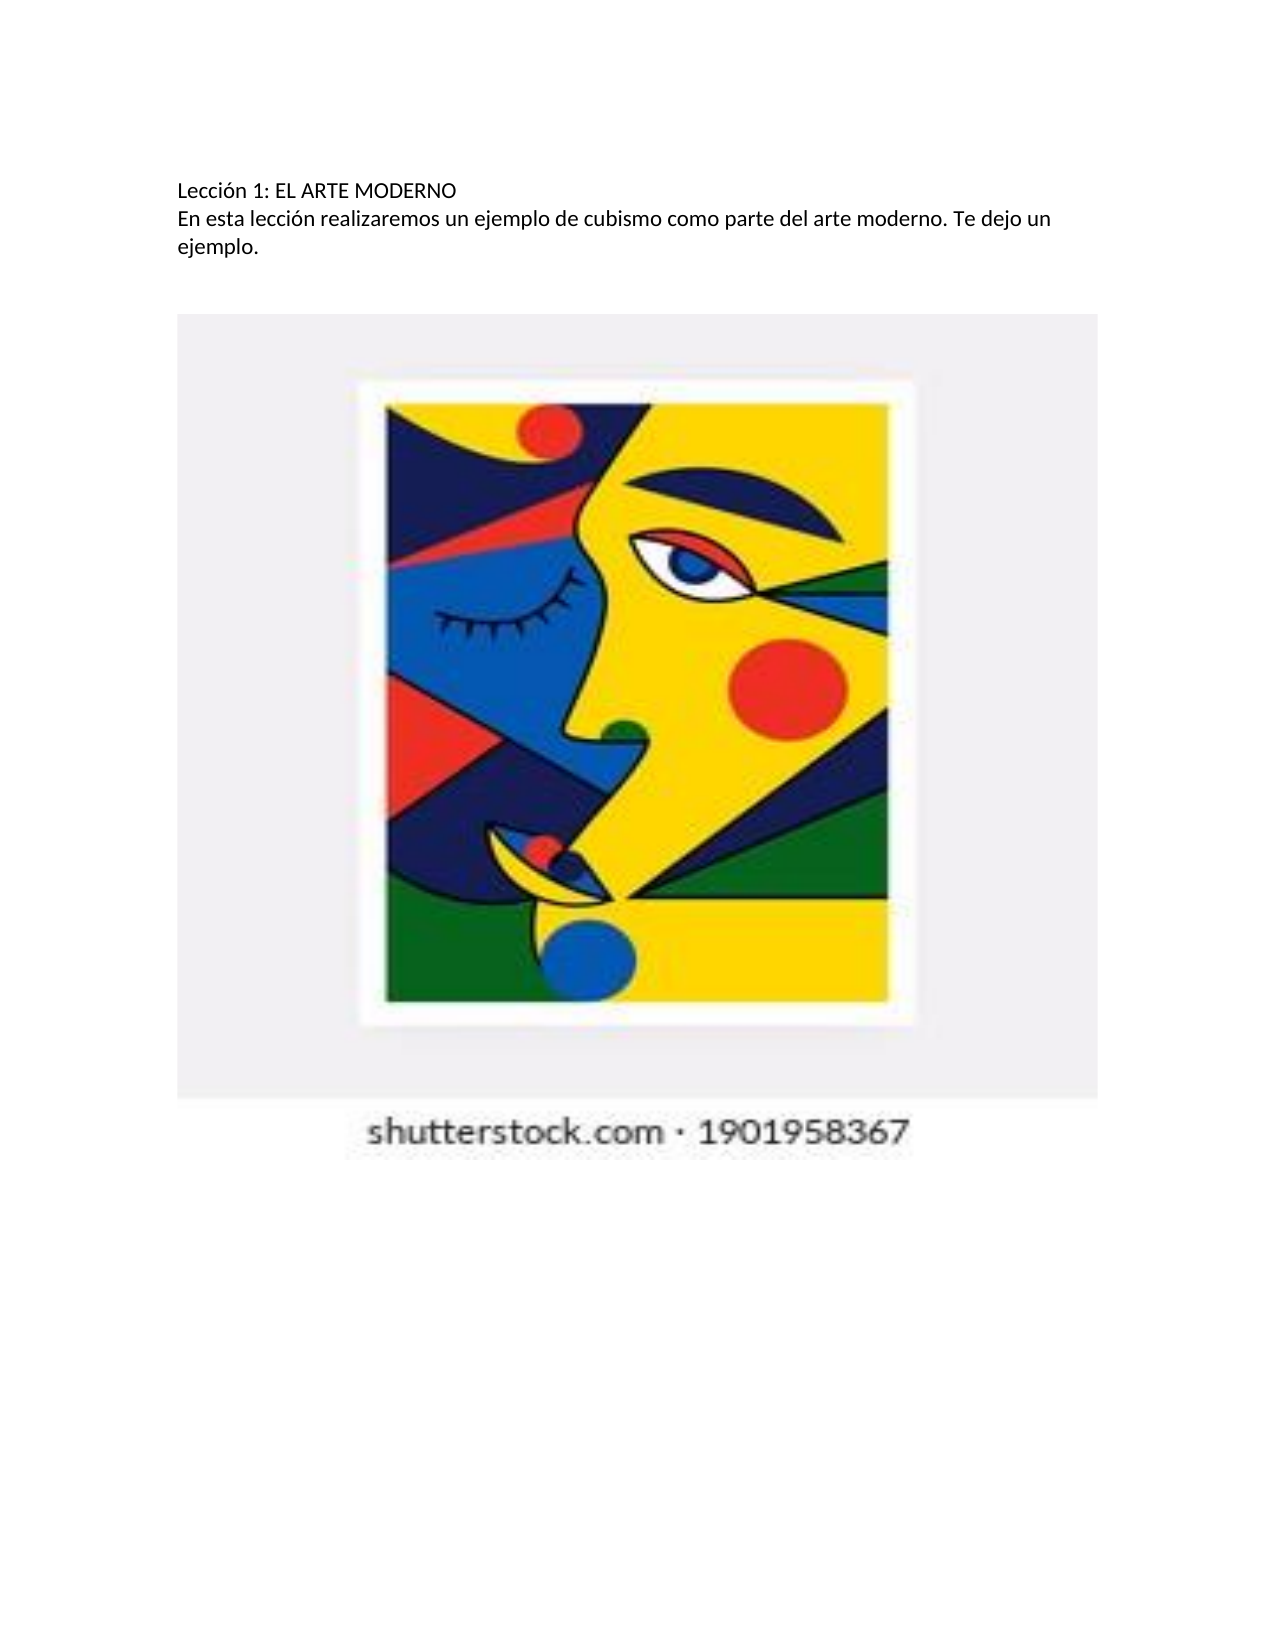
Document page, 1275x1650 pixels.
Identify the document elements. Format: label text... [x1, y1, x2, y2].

text Lección 1: EL ARTE MODERNO [177, 176, 1098, 204]
picture [177, 314, 1098, 1160]
text En esta lección realizaremos un ejemplo de cubismo como parte del arte moderno. Te dejo un ejemplo. [177, 204, 1098, 260]
